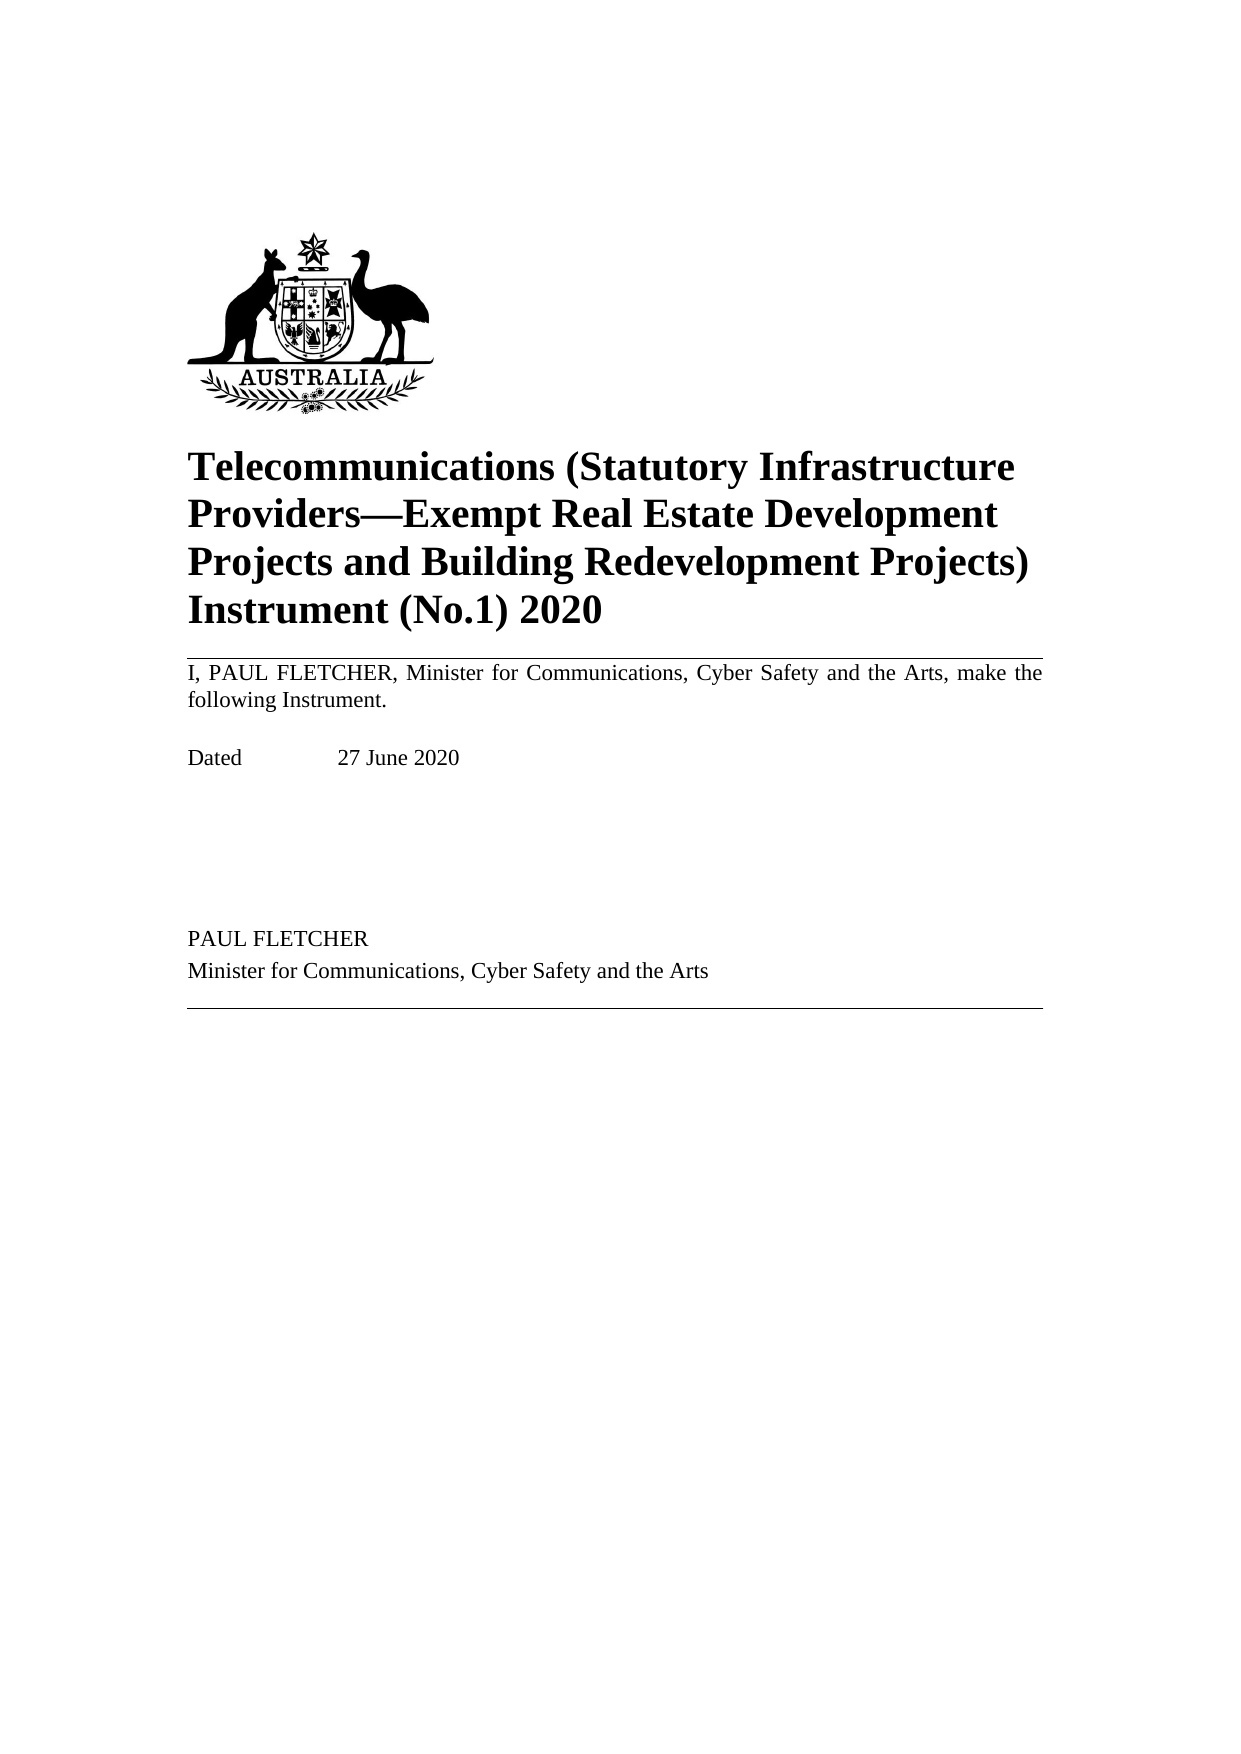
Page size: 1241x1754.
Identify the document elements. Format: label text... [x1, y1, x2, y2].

picture [187, 232, 434, 414]
text I, PAUL FLETCHER, Minister for Communications, Cyber Safety and the Arts, make the following Instrument. [187, 659, 1043, 713]
text Dated 27 June 2020 [187, 744, 1012, 771]
text Telecommunications (Statutory Infrastructure Providers—Exempt Real Estate Development Projects and Building Redevelopment Projects) Instrument (No.1) 2020 [187, 441, 1053, 633]
text PAUL FLETCHER [187, 921, 1012, 952]
text Minister for Communications, Cyber Safety and the Arts [187, 952, 1043, 1008]
